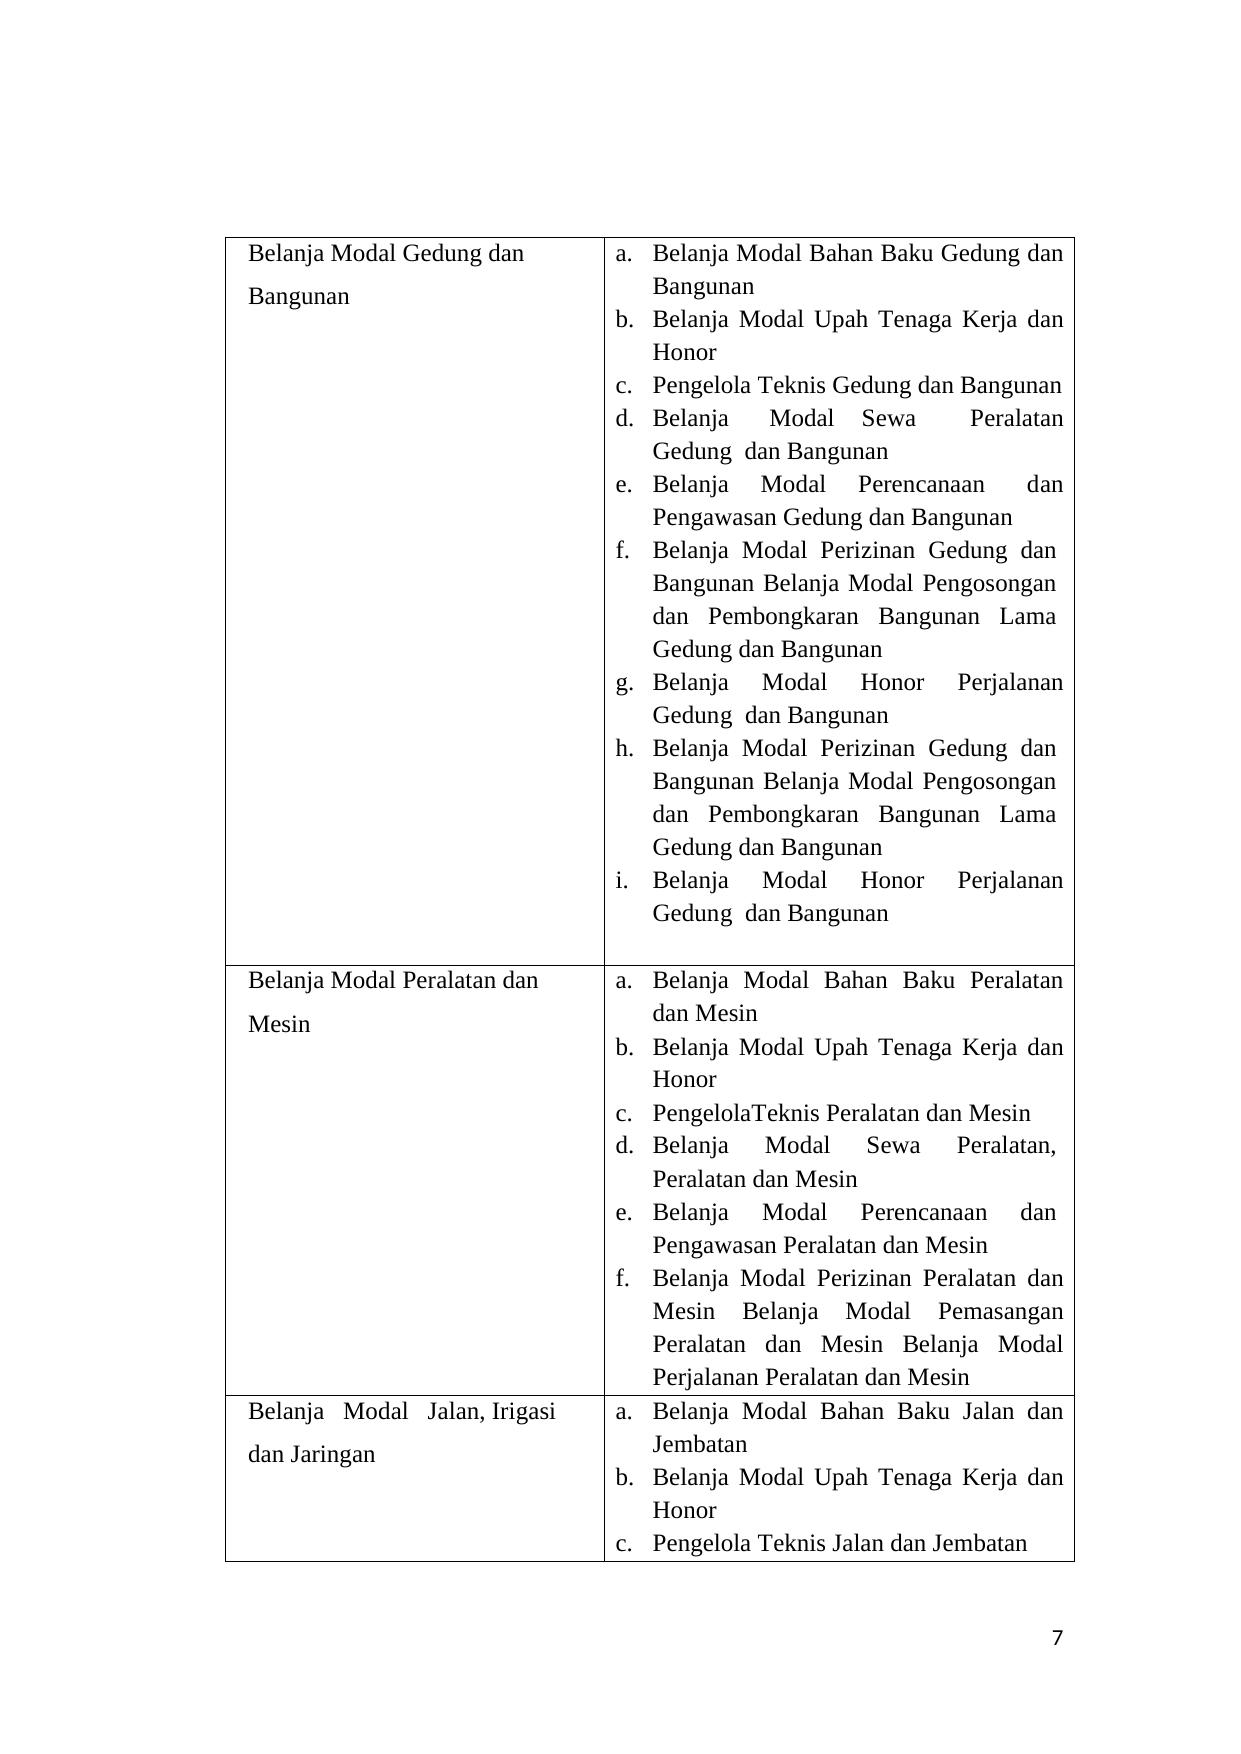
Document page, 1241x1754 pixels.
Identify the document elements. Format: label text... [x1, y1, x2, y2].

table_cell Belanja Modal Gedung dan Bangunan [226, 238, 604, 964]
table_cell Belanja Modal Bahan Baku Gedung dan Bangunan Belanja Modal Upah Tenaga Kerja dan Honor Pengelola Teknis Gedung dan Bangunan Belanja Modal Sewa Peralatan Gedung dan Bangunan Belanja Modal Perencanaan dan Pengawasan Gedung dan Bangunan Belanja Modal Perizinan Gedung dan Bangunan Belanja Modal Pengosongan dan Pembongkaran Bangunan Lama Gedung dan Bangunan Belanja Modal Honor Perjalanan Gedung dan Bangunan Belanja Modal Perizinan Gedung dan Bangunan Belanja Modal Pengosongan dan Pembongkaran Bangunan Lama Gedung dan Bangunan Belanja Modal Honor Perjalanan Gedung dan Bangunan [605, 238, 1074, 964]
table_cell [226, 1396, 604, 1561]
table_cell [605, 1396, 1074, 1561]
table_cell Belanja Modal Bahan Baku Peralatan dan Mesin Belanja Modal Upah Tenaga Kerja dan Honor PengelolaTeknis Peralatan dan Mesin Belanja Modal Sewa Peralatan, Peralatan dan Mesin Belanja Modal Perencanaan dan Pengawasan Peralatan dan Mesin Belanja Modal Perizinan Peralatan dan Mesin Belanja Modal Pemasangan Peralatan dan Mesin Belanja Modal Perjalanan Peralatan dan Mesin [605, 966, 1074, 1395]
table_cell Belanja Modal Peralatan dan Mesin [226, 966, 604, 1395]
